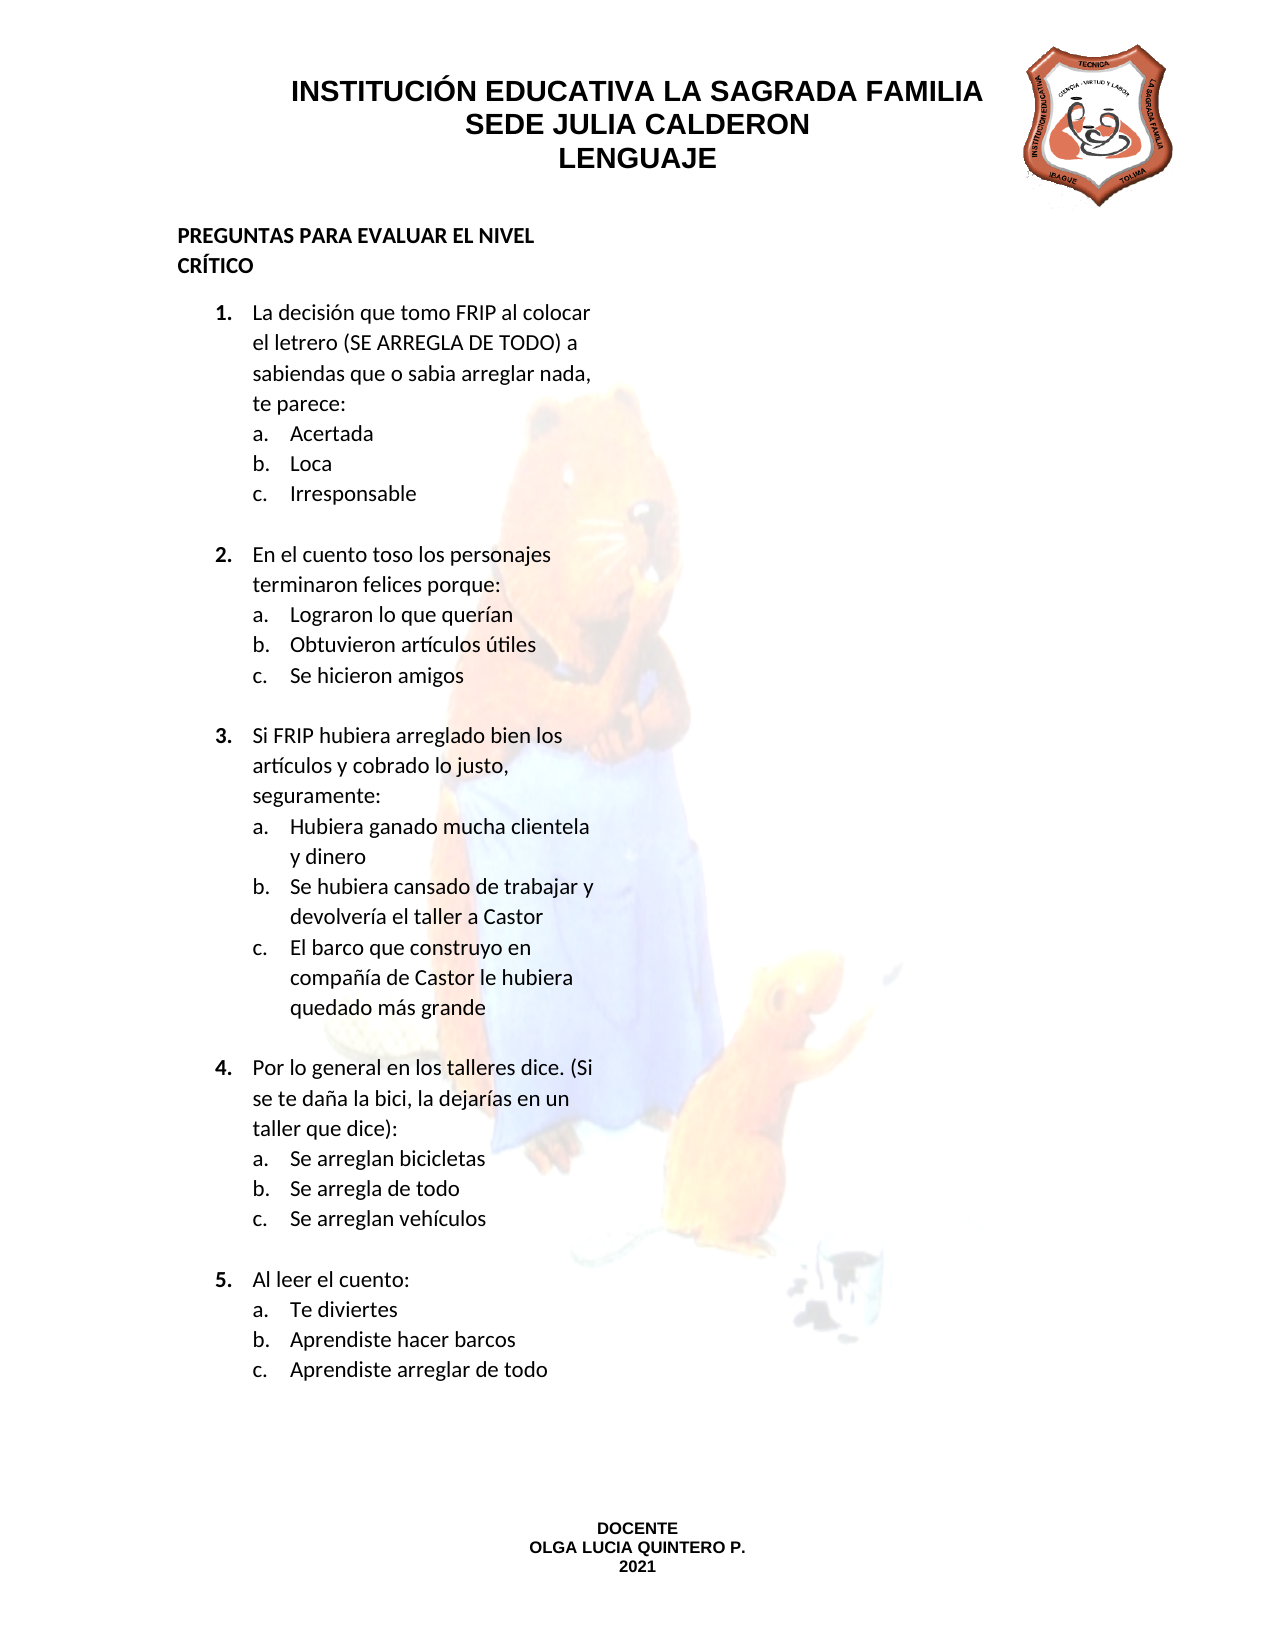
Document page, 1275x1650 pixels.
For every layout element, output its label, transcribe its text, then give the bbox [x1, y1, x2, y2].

list El barco que construyo en compañía de Castor le hubiera quedado más grande [252, 933, 601, 1021]
list Aprendiste arreglar de todo [252, 1356, 601, 1384]
list Aprendiste hacer barcos [252, 1325, 601, 1353]
list Se hicieron amigos [252, 661, 601, 689]
list Irresponsable [252, 479, 601, 508]
list Al leer el cuento: [215, 1265, 601, 1293]
list Se arreglan vehículos [252, 1204, 601, 1233]
list Lograron lo que querían [252, 600, 601, 628]
list Si FRIP hubiera arreglado bien los artículos y cobrado lo justo, seguramente: [215, 721, 601, 810]
list Acertada [252, 419, 601, 447]
list Se hubiera cansado de trabajar y devolvería el taller a Castor [252, 872, 601, 931]
list La decisión que tomo FRIP al colocar el letrero (SE ARREGLA DE TODO) a sabiendas que o sabia arreglar nada, te parece: [215, 298, 601, 417]
list Por lo general en los talleres dice. (Si se te daña la bici, la dejarías en un taller que dice): [215, 1053, 601, 1142]
list Hubiera ganado mucha clientela y dinero [252, 812, 601, 870]
list Obtuvieron artículos útiles [252, 631, 601, 659]
list Se arreglan bicicletas [252, 1144, 601, 1172]
list Loca [252, 449, 601, 477]
text PREGUNTAS PARA EVALUAR EL NIVEL CRÍTICO [177, 221, 601, 279]
picture [1015, 42, 1177, 210]
list En el cuento toso los personajes terminaron felices porque: [215, 540, 601, 598]
list Te diviertes [252, 1295, 601, 1323]
list Se arregla de todo [252, 1174, 601, 1202]
